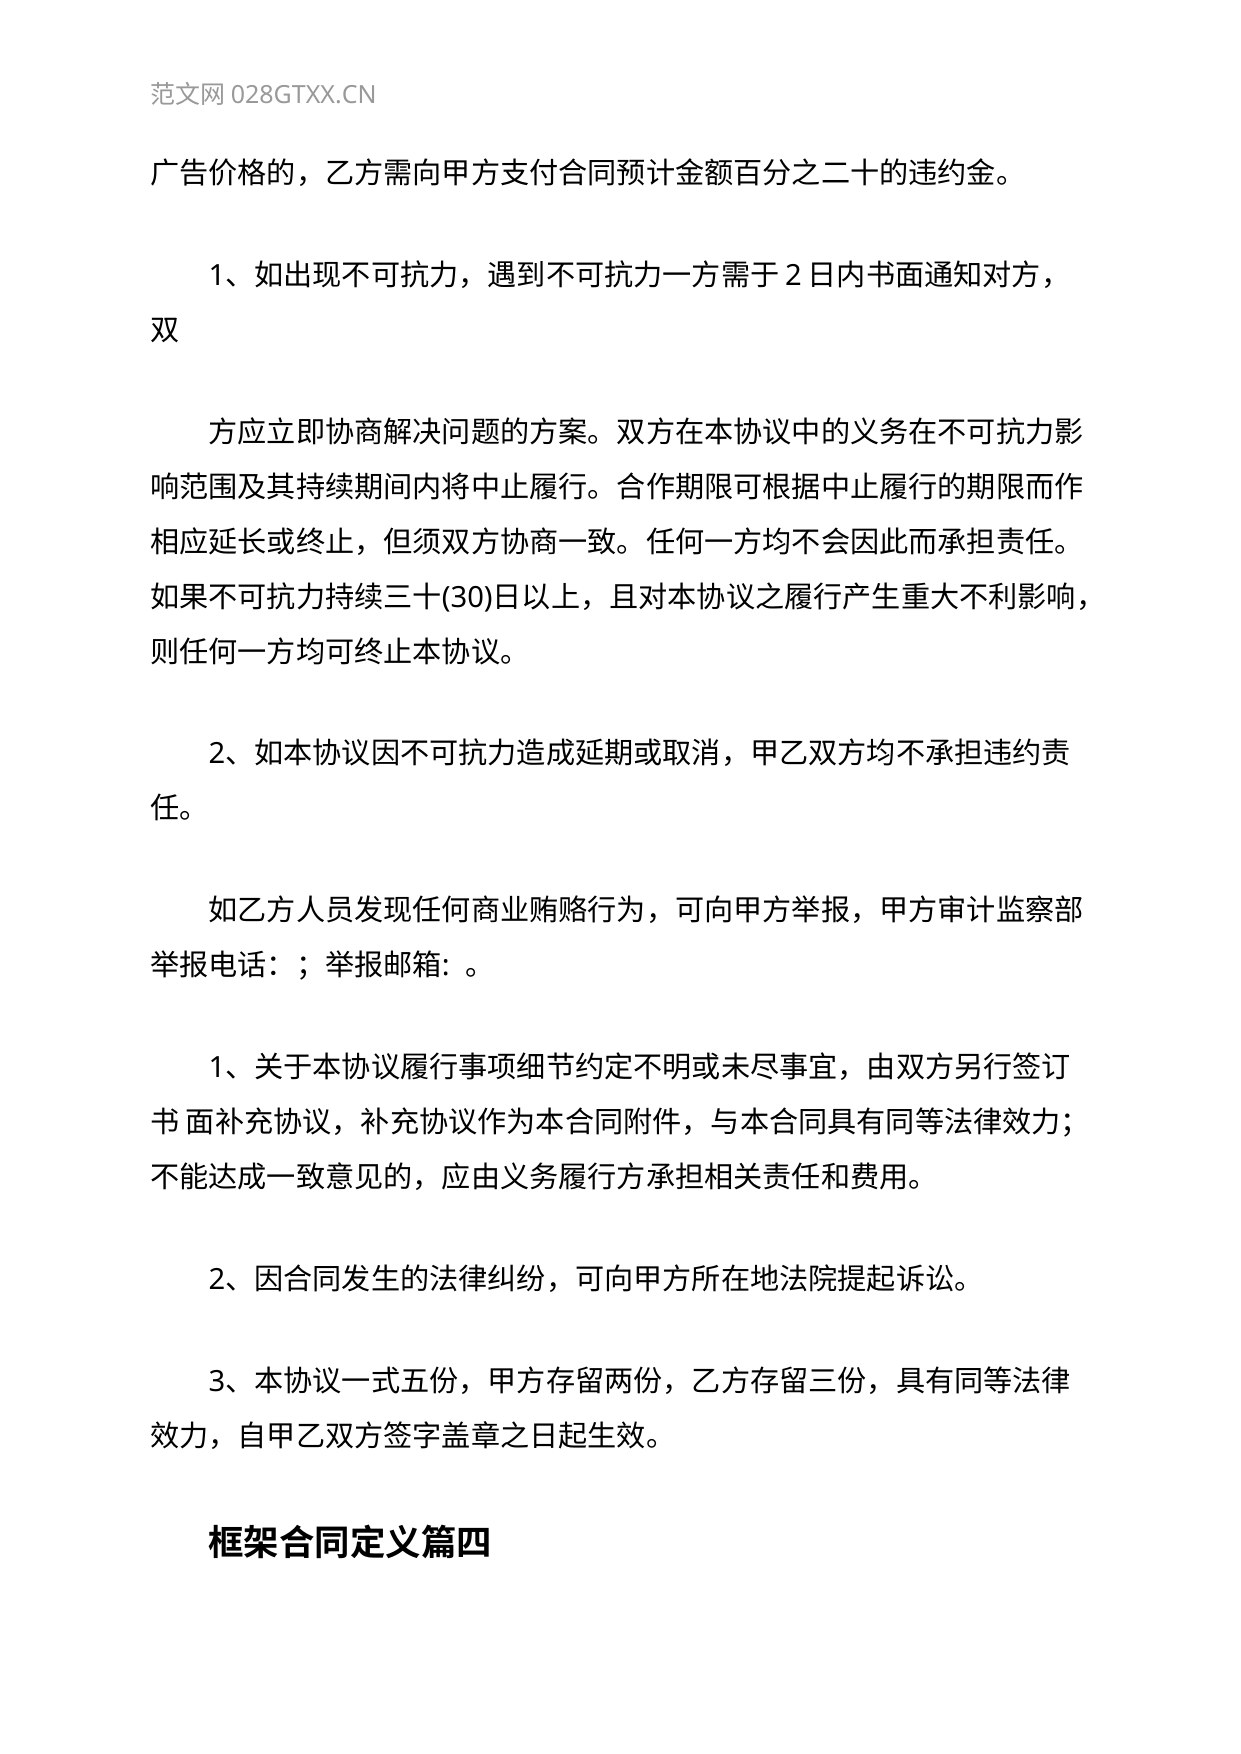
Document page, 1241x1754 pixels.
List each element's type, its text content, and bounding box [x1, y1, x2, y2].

text 框架合同定义篇四 [150, 1514, 1090, 1565]
text 方应立即协商解决问题的方案。双方在本协议中的义务在不可抗力影响范围及其持续期间内将中止履行。合作期限可根据中止履行的期限而作相应延长或终止，但须双方协商一致。任何一方均不会因此而承担责任。如果不可抗力持续三十(30)日以上，且对本协议之履行产生重大不利影响，则任何一方均可终止本协议。 [150, 408, 1090, 671]
text 3、本协议一式五份，甲方存留两份，乙方存留三份，具有同等法律效力，自甲乙双方签字盖章之日起生效。 [150, 1357, 1090, 1454]
text 2、如本协议因不可抗力造成延期或取消，甲乙双方均不承担违约责任。 [150, 730, 1090, 827]
text 2、因合同发生的法律纠纷，可向甲方所在地法院提起诉讼。 [150, 1255, 1090, 1298]
text 1、关于本协议履行事项细节约定不明或未尽事宜，由双方另行签订书 面补充协议，补充协议作为本合同附件，与本合同具有同等法律效力；不能达成一致意见的，应由义务履行方承担相关责任和费用。 [150, 1044, 1090, 1196]
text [150, 150, 1090, 192]
text 1、如出现不可抗力，遇到不可抗力一方需于2日内书面通知对方，双 [150, 252, 1090, 349]
text 如乙方人员发现任何商业贿赂行为，可向甲方举报，甲方审计监察部举报电话：；举报邮箱: 。 [150, 887, 1090, 984]
